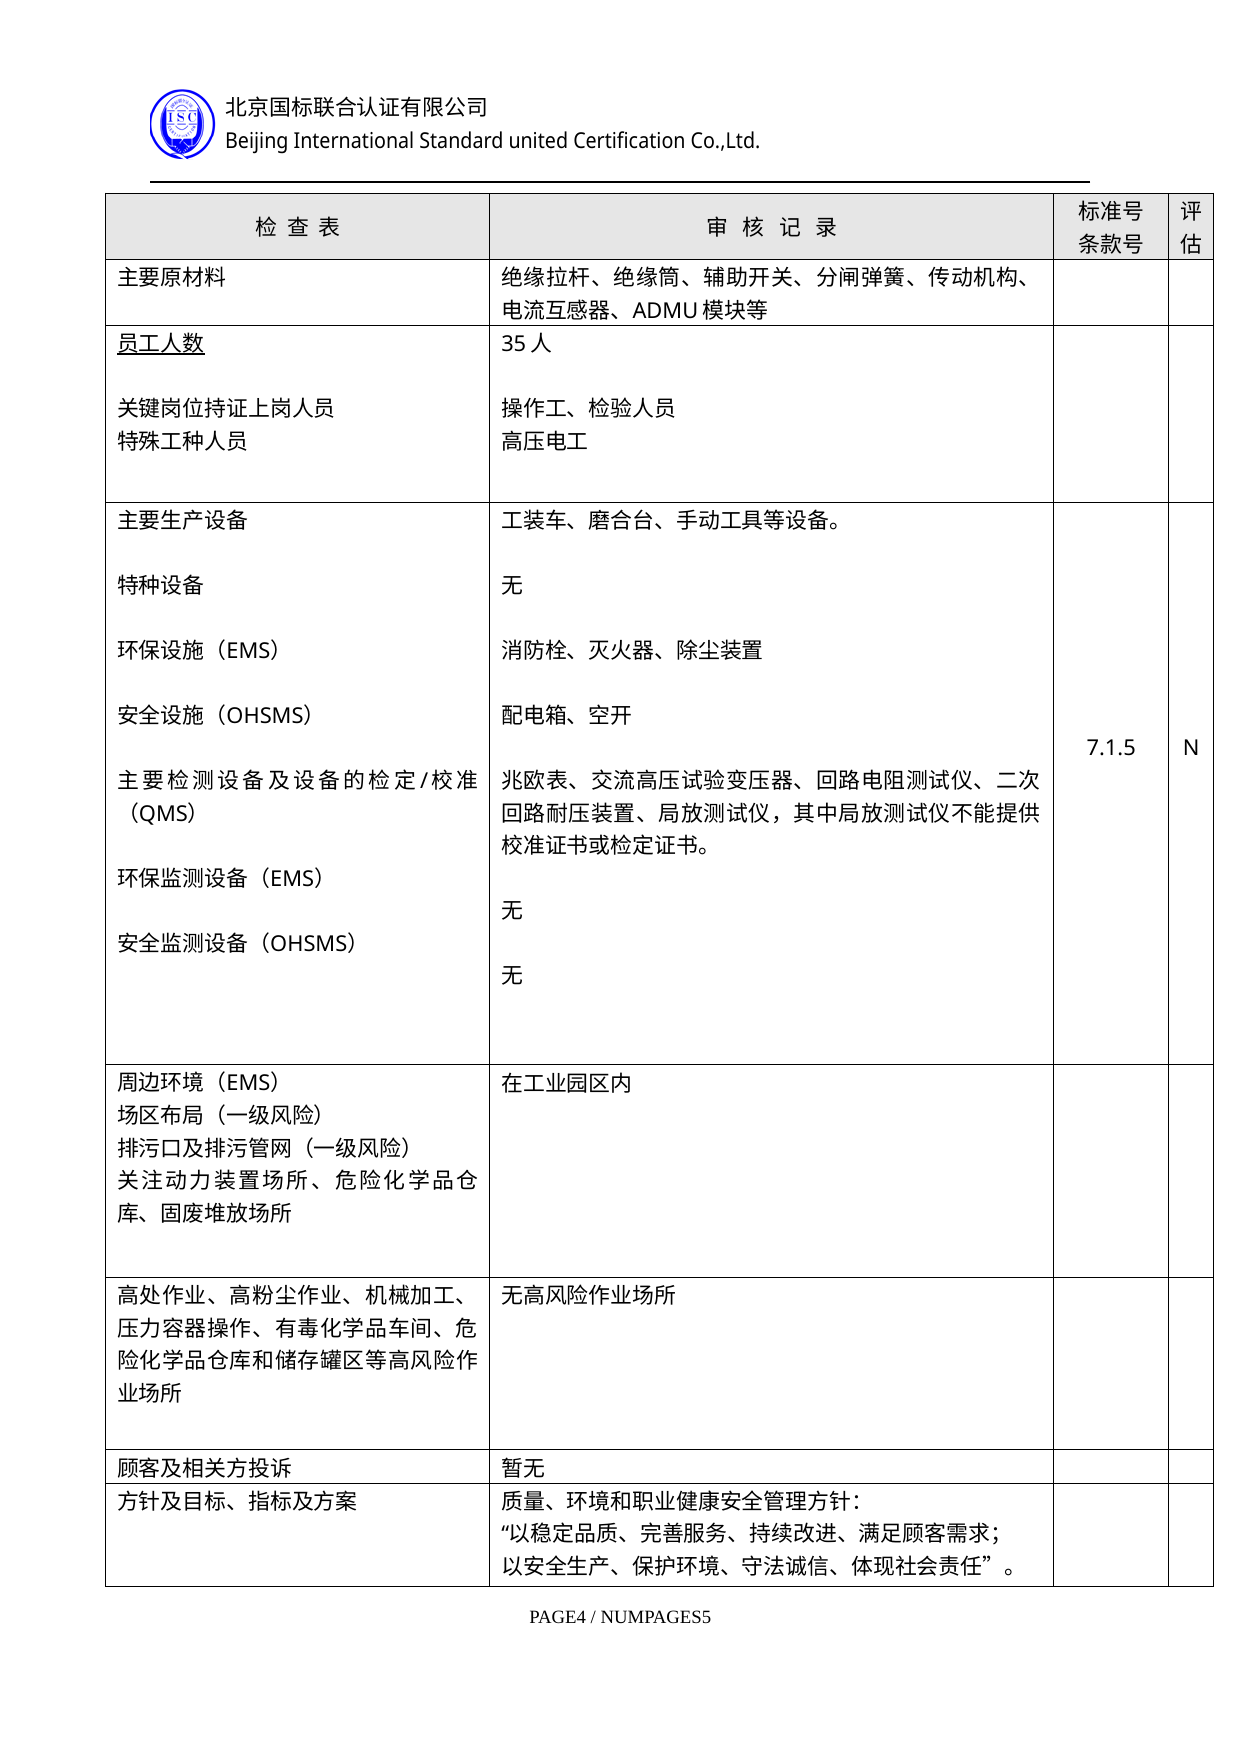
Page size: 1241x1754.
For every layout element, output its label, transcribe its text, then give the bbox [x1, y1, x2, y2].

table_cell 周边环境（EMS） 场区布局（一级风险） 排污口及排污管网（一级风险） 关注动力装置场所、危险化学品仓库、固废堆放场所 [106, 1065, 489, 1277]
table_cell 35人 操作工、检验人员 高压电工 [490, 326, 1053, 502]
table_cell [1169, 1278, 1213, 1449]
table_cell [1169, 260, 1213, 325]
table_cell 设计开发产品或项目名称 主要原材料 [106, 260, 489, 325]
table_cell N [1169, 503, 1213, 1064]
table_cell [1169, 326, 1213, 502]
table_cell [1054, 1065, 1168, 1277]
table_header 评估 [1169, 194, 1213, 259]
table_cell 无 绝缘拉杆、绝缘筒、辅助开关、分闸弹簧、传动机构、电流互感器、ADMU模块等 [490, 260, 1053, 325]
table_cell [1054, 326, 1168, 502]
table_cell 方针及目标、指标及方案 [106, 1484, 489, 1586]
table_cell 无高风险作业场所 [490, 1278, 1053, 1449]
table_cell 主要生产设备 特种设备 环保设施（EMS） 安全设施（OHSMS） 主要检测设备及设备的检定/校准（QMS） 环保监测设备（EMS） 安全监测设备（OHSMS） [106, 503, 489, 1064]
table_cell 在工业园区内 [490, 1065, 1053, 1277]
table_header 检 查 表 [106, 194, 489, 259]
table_cell 暂无 [490, 1450, 1053, 1483]
table_cell [1054, 260, 1168, 325]
table_cell 员工人数 关键岗位持证上岗人员 特殊工种人员 [106, 326, 489, 502]
table_header 审 核 记 录 [490, 194, 1053, 259]
table_cell [1169, 1484, 1213, 1586]
table_cell [1169, 1065, 1213, 1277]
picture [150, 89, 218, 158]
table_cell 工装车、磨合台、手动工具等设备。 无 消防栓、灭火器、除尘装置 配电箱、空开 兆欧表、交流高压试验变压器、回路电阻测试仪、二次回路耐压装置、局放测试仪，其中局放测试仪不能提供校准证书或检定证书。 无 无 [490, 503, 1053, 1064]
table_cell 顾客及相关方投诉 [106, 1450, 489, 1483]
table_cell 高处作业、高粉尘作业、机械加工、压力容器操作、有毒化学品车间、危险化学品仓库和储存罐区等高风险作业场所 [106, 1278, 489, 1449]
table_cell [1054, 1278, 1168, 1449]
table_header 标准号 条款号 [1054, 194, 1168, 259]
table_cell 7.1.5 [1054, 503, 1168, 1064]
table_cell [1054, 1450, 1168, 1483]
table_cell [1054, 1484, 1168, 1586]
table_cell [1169, 1450, 1213, 1483]
